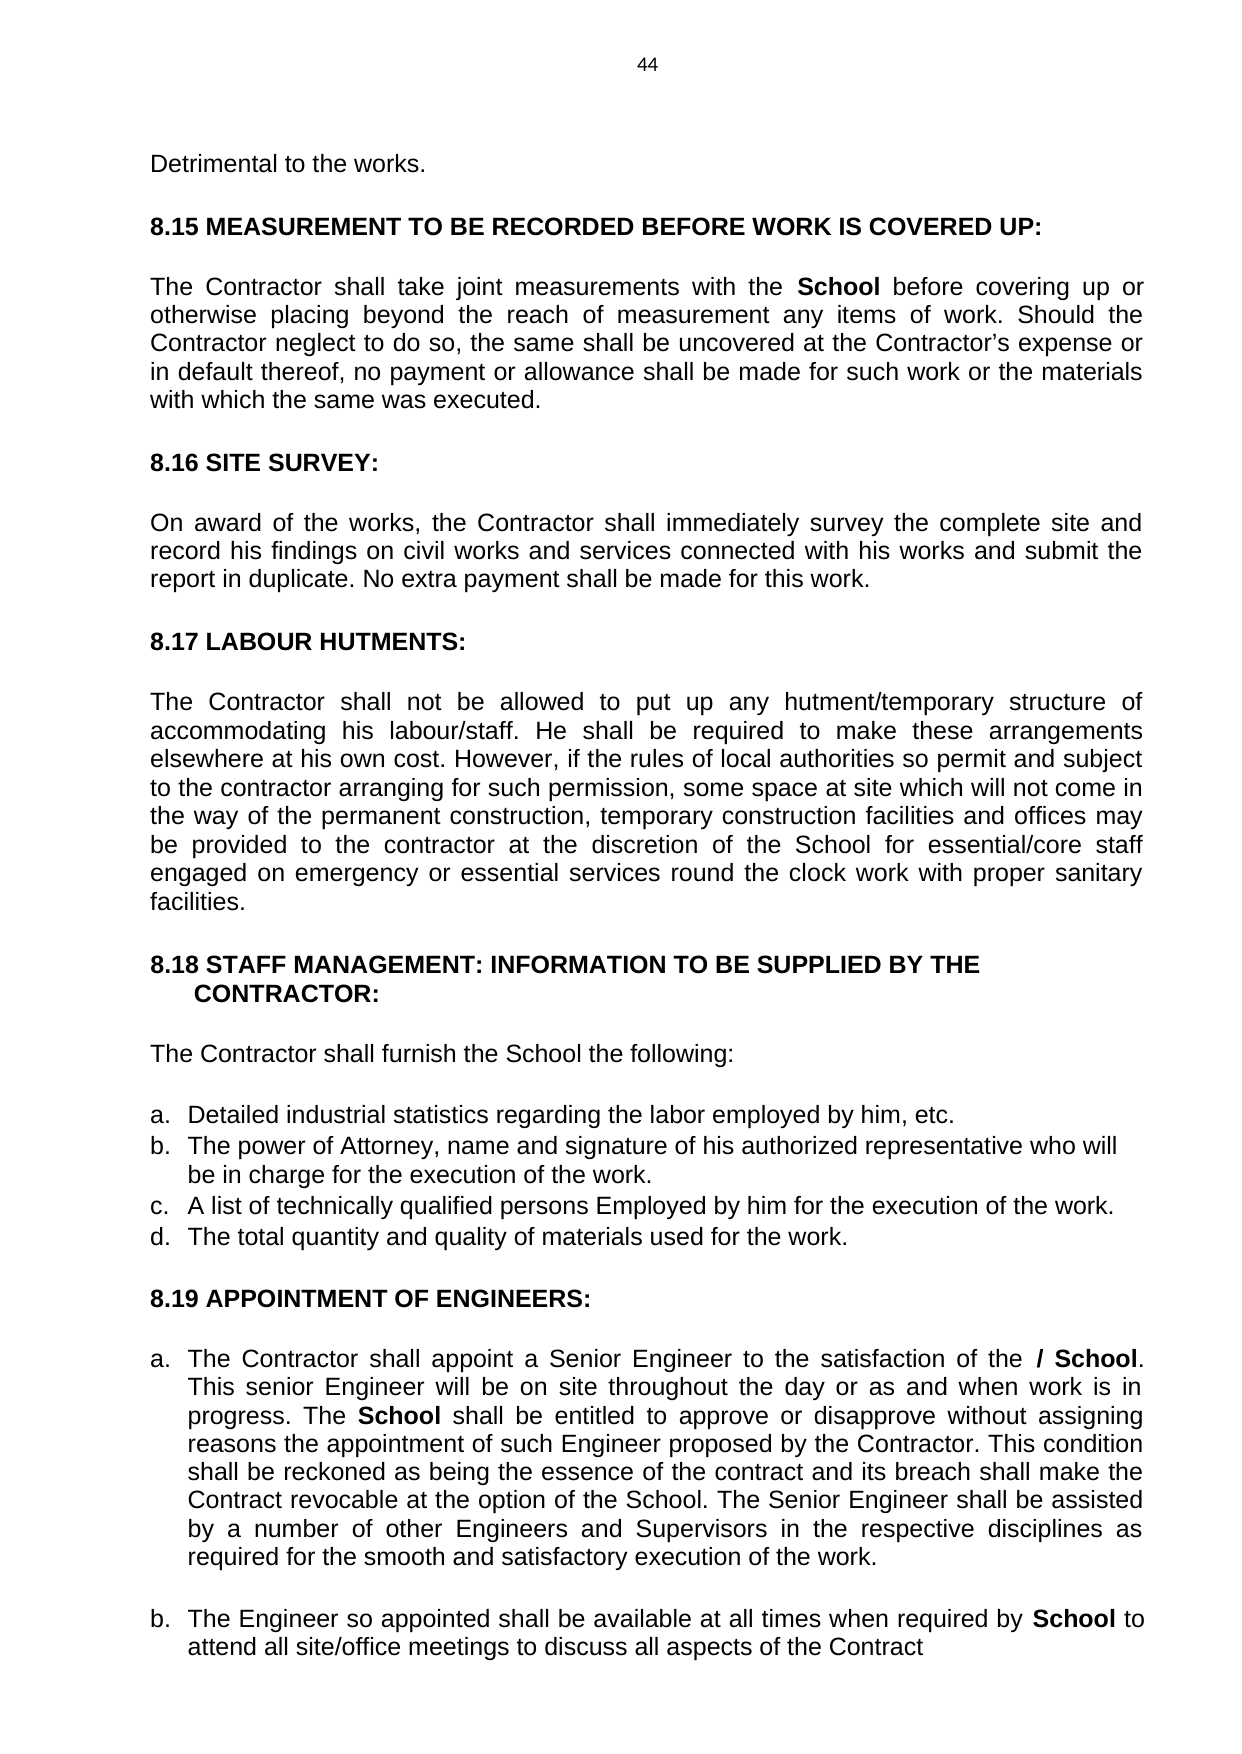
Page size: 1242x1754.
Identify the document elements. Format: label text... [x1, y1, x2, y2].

list Detailed industrial statistics regarding the labor employed by him, etc. [150, 1101, 1145, 1129]
list The total quantity and quality of materials used for the work. [150, 1221, 1145, 1250]
text 8.19 APPOINTMENT OF ENGINEERS: [150, 1284, 1145, 1312]
list The Engineer so appointed shall be available at all times when required by School to attend all site/office meetings to discuss all aspects of the Contract [150, 1605, 1145, 1661]
list A list of technically qualified persons Employed by him for the execution of the work. [150, 1191, 1145, 1219]
text 8.18 STAFF MANAGEMENT: INFORMATION TO BE SUPPLIED BY THE CONTRACTOR: [150, 951, 993, 1007]
list The Contractor shall appoint a Senior Engineer to the satisfaction of the / School. This senior Engineer will be on site throughout the day or as and when work is in progress. The School shall be entitled to approve or disapprove without assigning reasons the appointment of such Engineer proposed by the Contractor. This condition shall be reckoned as being the essence of the contract and its breach shall make the Contract revocable at the option of the School. The Senior Engineer shall be assisted by a number of other Engineers and Supervisors in the respective disciplines as required for the smooth and satisfactory execution of the work. [150, 1345, 1145, 1571]
text The Contractor shall take joint measurements with the School before covering up or otherwise placing beyond the reach of measurement any items of work. Should the Contractor neglect to do so, the same shall be uncovered at the Contractor’s expense or in default thereof, no payment or allowance shall be made for such work or the materials with which the same was executed. [150, 272, 1145, 413]
text The Contractor shall not be allowed to put up any hutment/temporary structure of accommodating his labour/staff. He shall be required to make these arrangements elsewhere at his own cost. However, if the rules of local authorities so permit and subject to the contractor arranging for such permission, some space at site which will not come in the way of the permanent construction, temporary construction facilities and offices may be provided to the contractor at the discretion of the School for essential/core staff engaged on emergency or essential services round the clock work with proper sanitary facilities. [150, 687, 1145, 916]
text Detrimental to the works. [150, 149, 1145, 178]
text 8.17 LABOUR HUTMENTS: [150, 627, 1145, 656]
text On award of the works, the Contractor shall immediately survey the complete site and record his findings on civil works and services connected with his works and submit the report in duplicate. No extra payment shall be made for this work. [150, 509, 1145, 593]
list The power of Attorney, name and signature of his authorized representative who will be in charge for the execution of the work. [150, 1132, 1145, 1189]
text 8.15 MEASUREMENT TO BE RECORDED BEFORE WORK IS COVERED UP: [150, 211, 1145, 240]
text The Contractor shall furnish the School the following: [150, 1039, 1145, 1067]
text 8.16 SITE SURVEY: [150, 448, 1145, 476]
